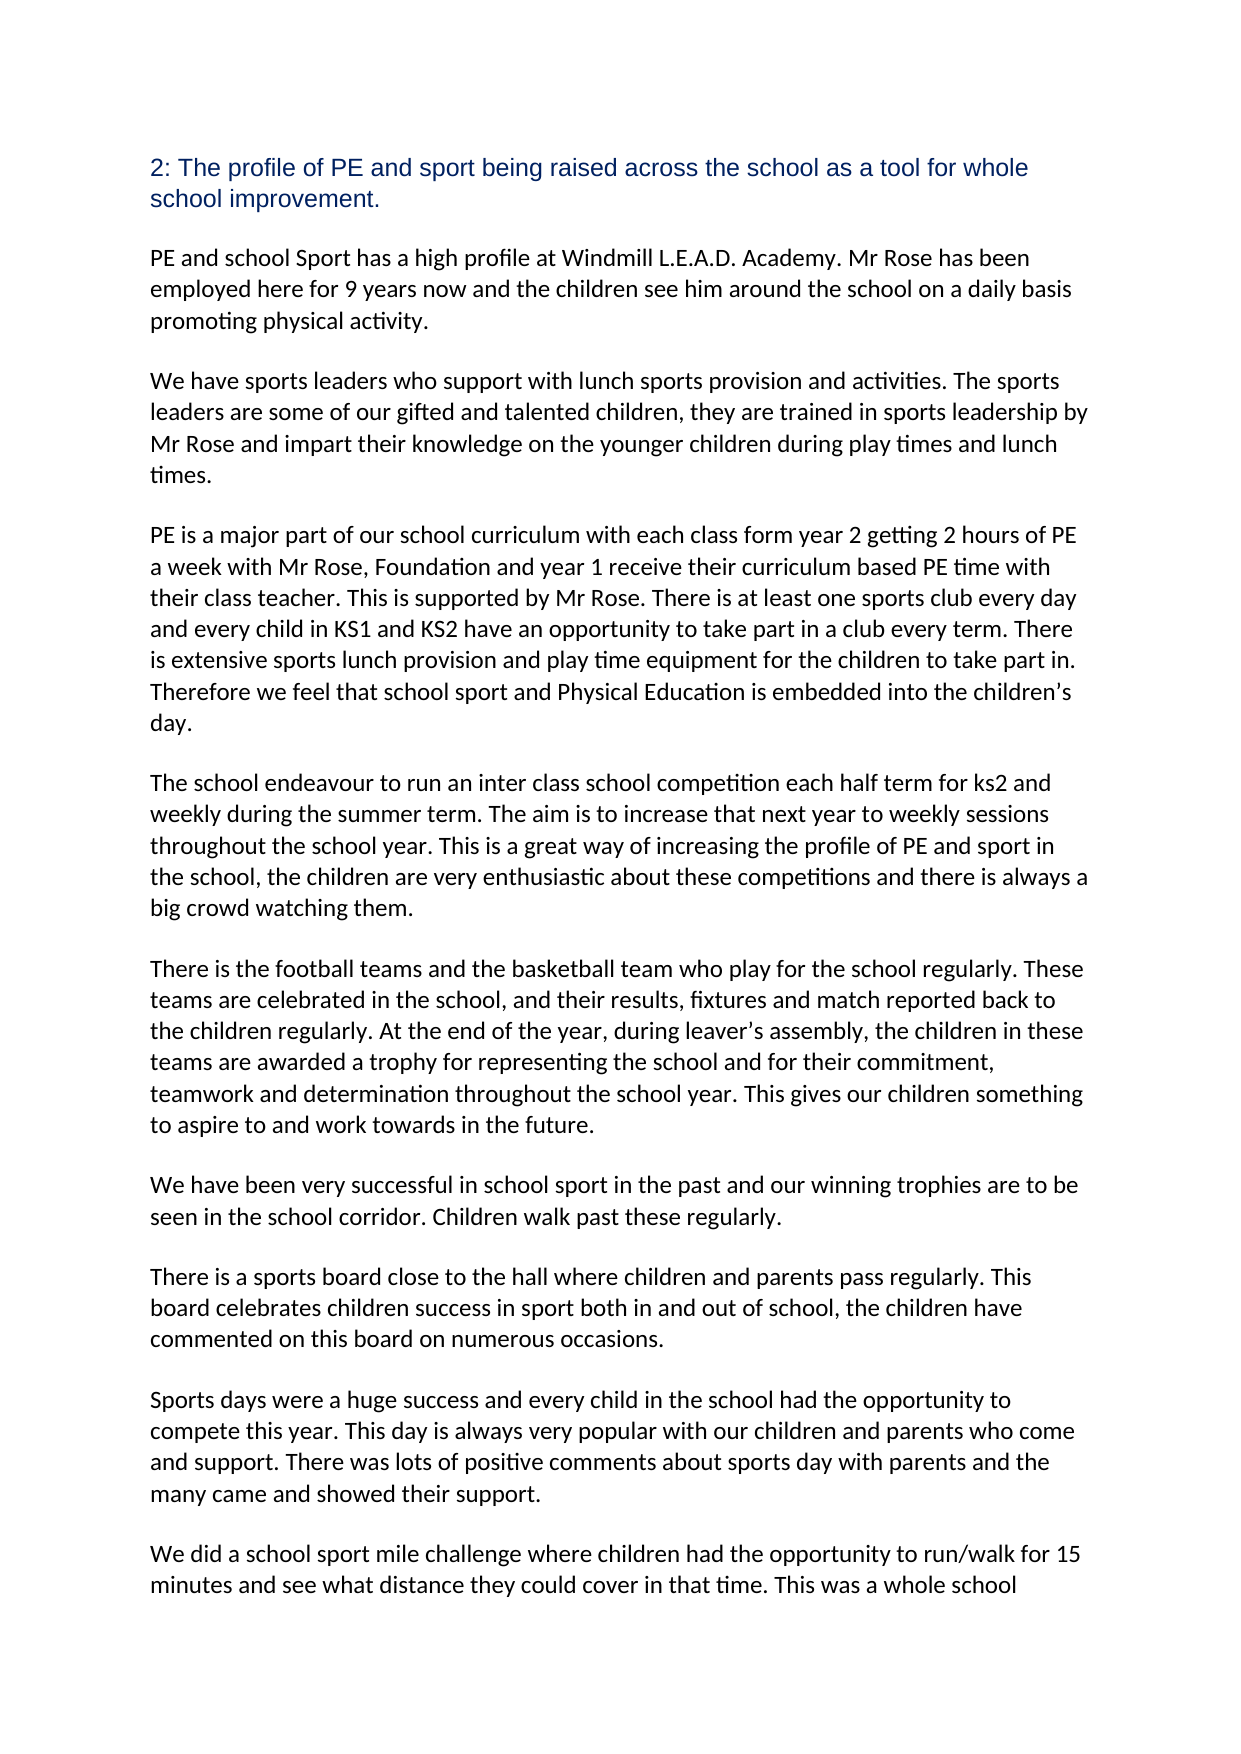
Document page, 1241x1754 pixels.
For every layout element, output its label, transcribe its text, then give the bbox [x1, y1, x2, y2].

text We have sports leaders who support with lunch sports provision and activities. The sports leaders are some of our gifted and talented children, they are trained in sports leadership by Mr Rose and impart their knowledge on the younger children during play times and lunch times. [150, 364, 1090, 489]
text PE and school Sport has a high profile at Windmill L.E.A.D. Academy. Mr Rose has been employed here for 9 years now and the children see him around the school on a daily basis promoting physical activity. [150, 242, 1090, 335]
text There is the football teams and the basketball team who play for the school regularly. These teams are celebrated in the school, and their results, fixtures and match reported back to the children regularly. At the end of the year, during leaver’s assembly, the children in these teams are awarded a trophy for representing the school and for their commitment, teamwork and determination throughout the school year. This gives our children something to aspire to and work towards in the future. [150, 952, 1090, 1139]
text The school endeavour to run an inter class school competition each half term for ks2 and weekly during the summer term. The aim is to increase that next year to weekly sessions throughout the school year. This is a great way of increasing the profile of PE and sport in the school, the children are very enthusiastic about these competitions and there is always a big crowd watching them. [150, 767, 1090, 923]
text Sports days were a huge success and every child in the school had the opportunity to compete this year. This day is always very popular with our children and parents who come and support. There was lots of positive comments about sports day with parents and the many came and showed their support. [150, 1383, 1090, 1508]
text 2: The profile of PE and sport being raised across the school as a tool for whole school improvement. [150, 150, 1090, 212]
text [150, 1537, 1090, 1600]
text There is a sports board close to the hall where children and parents pass regularly. This board celebrates children success in sport both in and out of school, the children have commented on this board on numerous occasions. [150, 1260, 1090, 1354]
text We have been very successful in school sport in the past and our winning trophies are to be seen in the school corridor. Children walk past these regularly. [150, 1169, 1090, 1231]
text PE is a major part of our school curriculum with each class form year 2 getting 2 hours of PE a week with Mr Rose, Foundation and year 1 receive their curriculum based PE time with their class teacher. This is supported by Mr Rose. There is at least one sports club every day and every child in KS1 and KS2 have an opportunity to take part in a club every term. There is extensive sports lunch provision and play time equipment for the children to take part in. Therefore we feel that school sport and Physical Education is embedded into the children’s day. [150, 519, 1090, 737]
